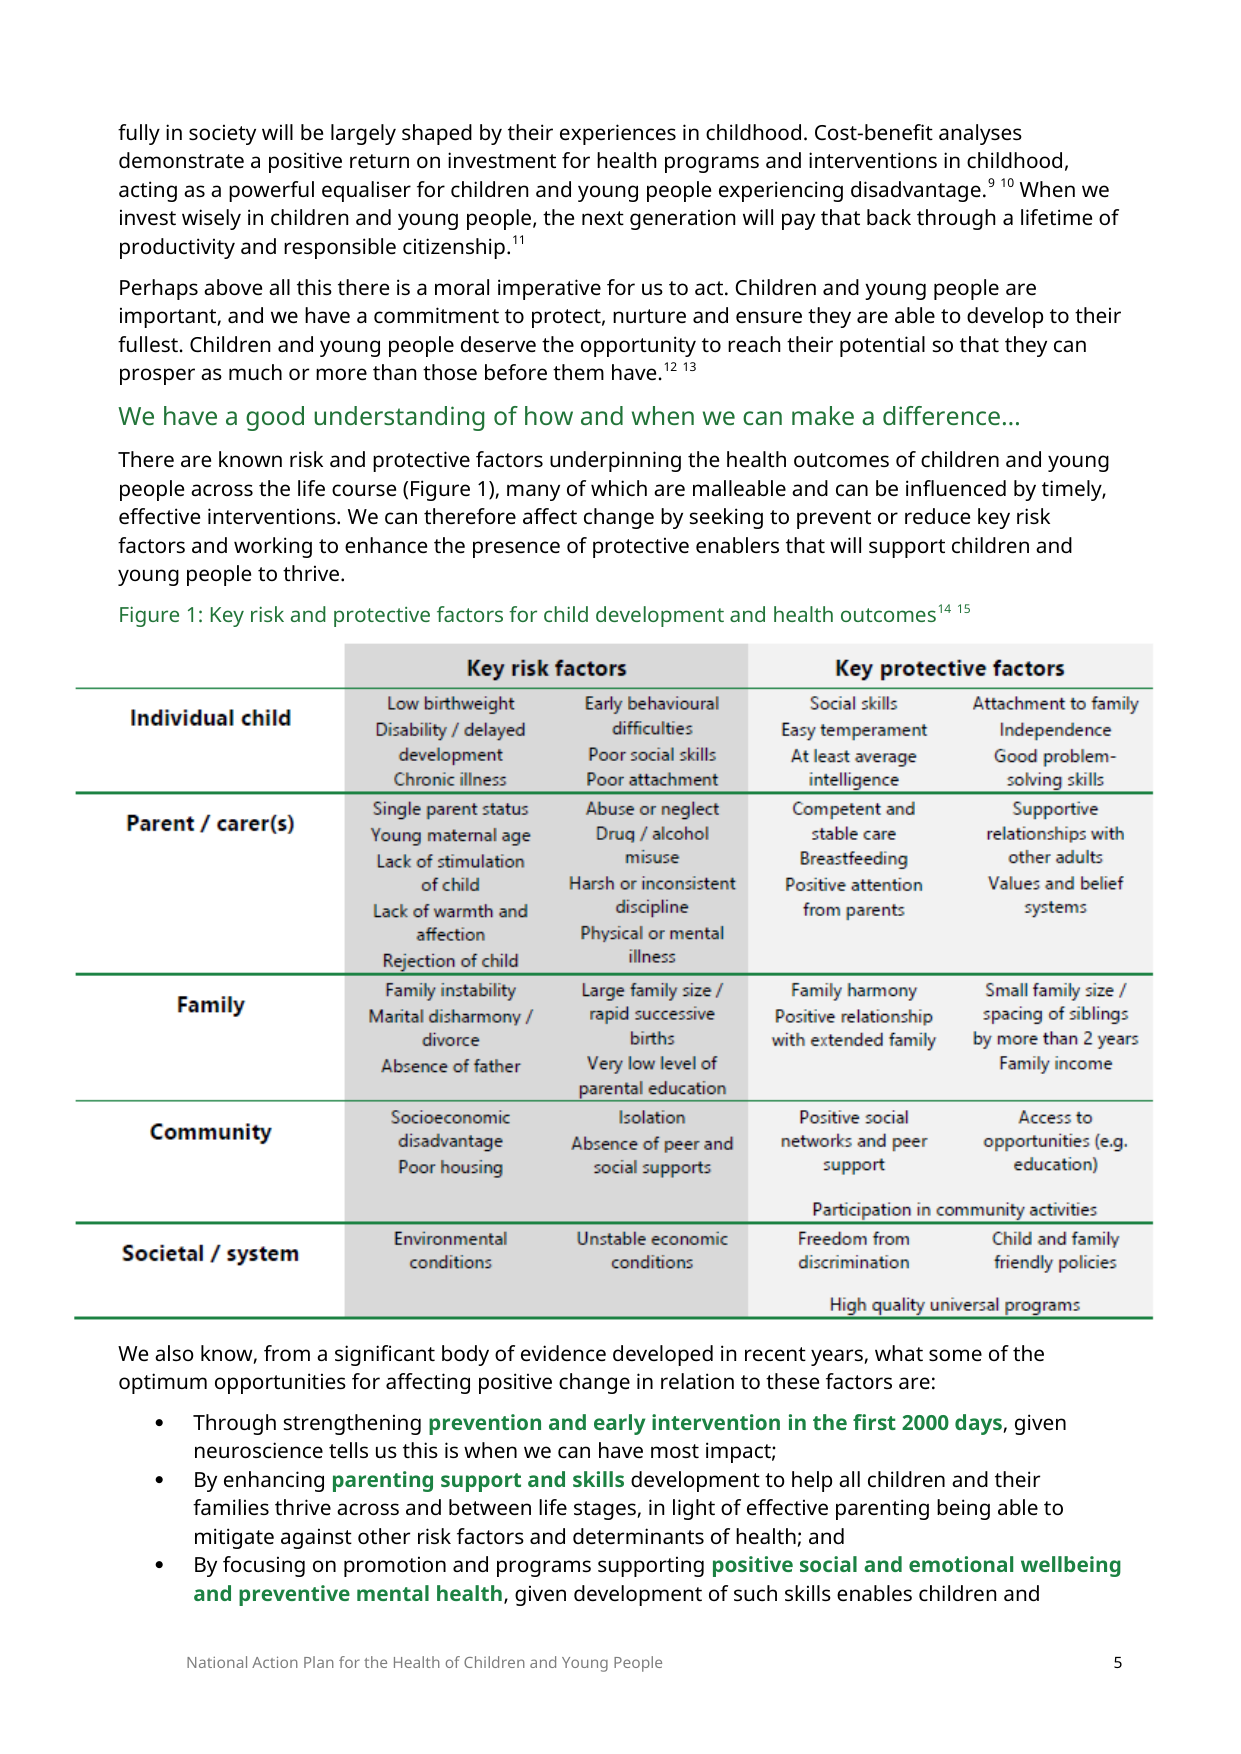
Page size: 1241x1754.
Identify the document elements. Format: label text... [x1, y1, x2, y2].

list By enhancing parenting support and skills development to help all children and their families thrive across and between life stages, in light of effective parenting being able to mitigate against other risk factors and determinants of health; and [156, 1465, 1122, 1550]
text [118, 118, 1122, 260]
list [156, 1550, 1122, 1607]
text We also know, from a significant body of evidence developed in recent years, what some of the optimum opportunities for affecting positive change in relation to these factors are: [118, 1339, 1122, 1396]
text Perhaps above all this there is a moral imperative for us to act. Children and young people are important, and we have a commitment to protect, nurture and ensure they are able to develop to their fullest. Children and young people deserve the opportunity to reach their potential so that they can prosper as much or more than those before them have. [118, 273, 1122, 387]
list Through strengthening prevention and early intervention in the first 2000 days, given neuroscience tells us this is when we can have most impact; [156, 1408, 1122, 1465]
picture [73, 641, 1162, 1327]
subtitle We have a good understanding of how and when we can make a difference… [118, 399, 1122, 433]
text Figure 1: Key risk and protective factors for child development and health outcomes [118, 600, 1122, 629]
text There are known risk and protective factors underpinning the health outcomes of children and young people across the life course (Figure 1), many of which are malleable and can be influenced by timely, effective interventions. We can therefore affect change by seeking to prevent or reduce key risk factors and working to enhance the presence of protective enablers that will support children and young people to thrive. [118, 446, 1122, 588]
